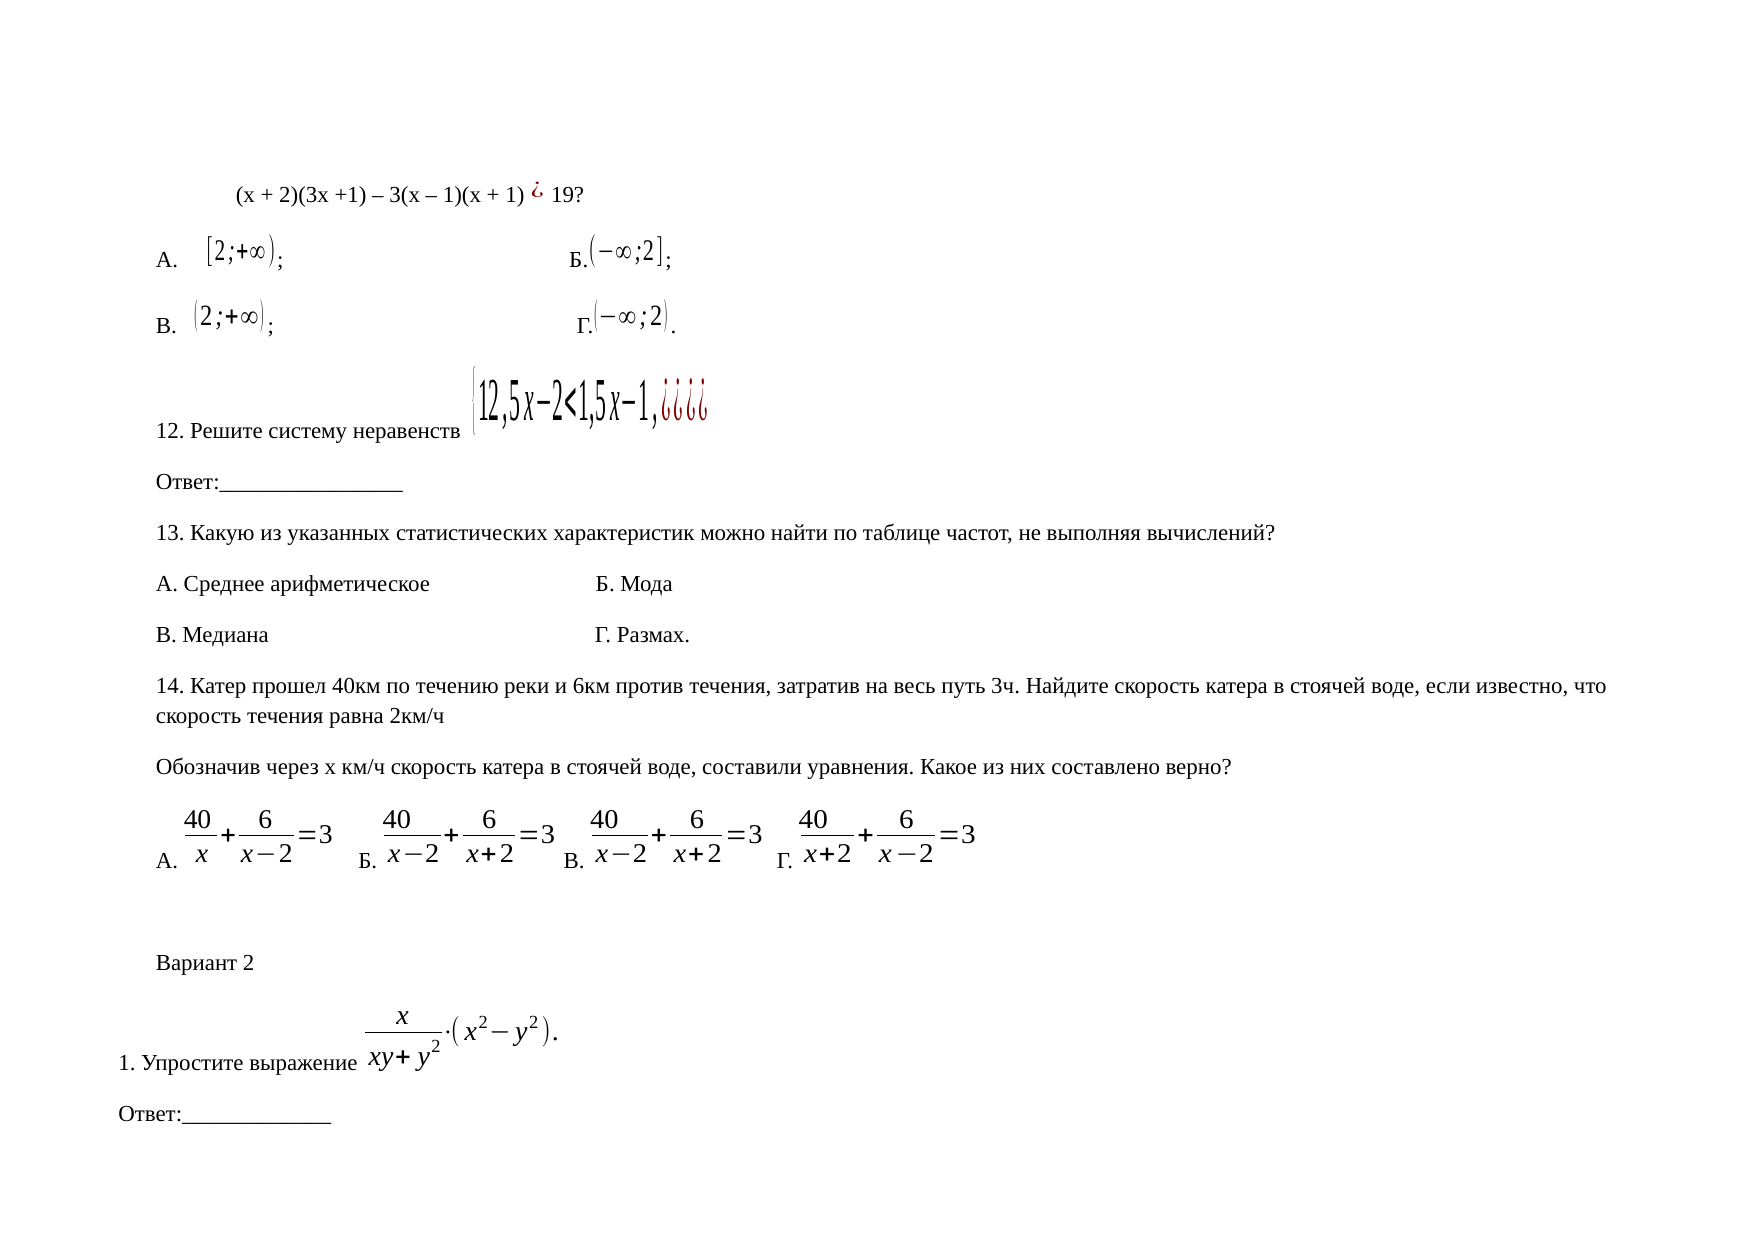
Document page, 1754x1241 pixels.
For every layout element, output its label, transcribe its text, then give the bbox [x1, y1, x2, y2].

text 13. Какую из указанных статистических характеристик можно найти по таблице частот, не выполняя вычислений? [156, 519, 1636, 545]
text 12. Решите систему неравенств [156, 363, 1636, 443]
text Вариант 2 [156, 949, 1636, 975]
text А. Б. В. Г. [156, 804, 1636, 873]
text А. Среднее арифметическое Б. Мода [156, 570, 1636, 596]
text 1. Упростите выражение [118, 1000, 1636, 1075]
text (х + 2)(3х +1) – 3(х – 1)(х + 1) 19? [156, 177, 1636, 207]
text Обозначив через х км/ч скорость катера в стоячей воде, составили уравнения. Какое из них составлено верно? [156, 753, 1636, 779]
text Ответ:_____________ [118, 1100, 1636, 1126]
text В. Медиана Г. Размах. [156, 621, 1636, 647]
text Ответ:________________ [156, 468, 1636, 494]
text 14. Катер прошел 40км по течению реки и 6км против течения, затратив на весь путь 3ч. Найдите скорость катера в стоячей воде, если известно, что скорость течения равна 2км/ч [156, 672, 1636, 728]
text В. ; Г.. [156, 297, 1636, 338]
text А. ; Б.; [156, 232, 1636, 273]
